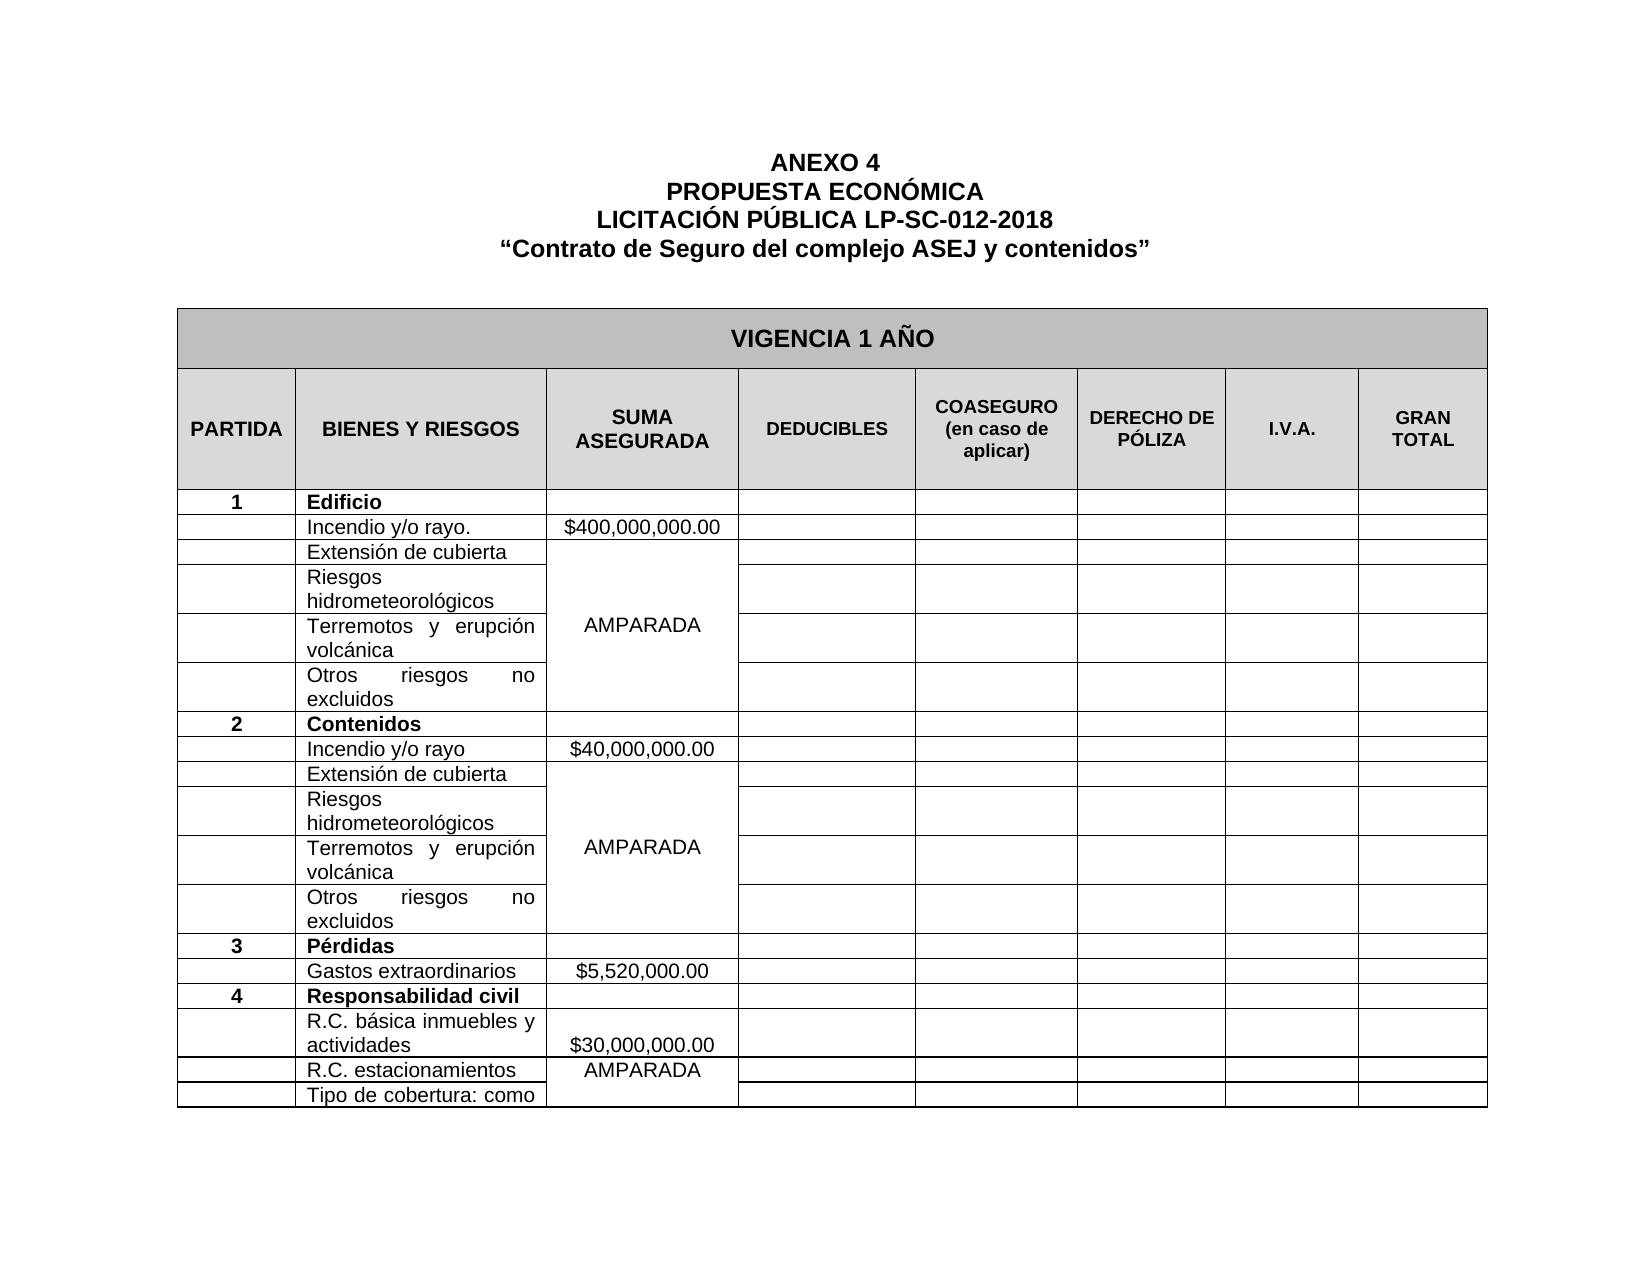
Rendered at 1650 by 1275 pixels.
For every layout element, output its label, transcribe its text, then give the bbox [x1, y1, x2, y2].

table_cell [1078, 762, 1225, 786]
table_cell [1226, 1009, 1358, 1056]
table_cell [1078, 934, 1225, 957]
table_cell Riesgos hidrometeorológicos [296, 787, 546, 834]
table_cell [1359, 663, 1487, 711]
table_cell Responsabilidad civil [296, 984, 546, 1007]
table_cell [739, 959, 915, 982]
table_cell [1359, 836, 1487, 883]
table_cell [1359, 1009, 1487, 1056]
table_cell Incendio y/o rayo. [296, 515, 546, 539]
table_cell [1078, 1083, 1225, 1106]
table_cell [1078, 515, 1225, 539]
table_cell [1359, 490, 1487, 514]
table_cell [739, 515, 915, 539]
table_cell [916, 959, 1077, 982]
table_cell COASEGURO (en caso de aplicar) [916, 369, 1077, 489]
table_cell 4 [178, 984, 295, 1007]
table_cell [739, 1009, 915, 1056]
table_cell [1226, 1083, 1358, 1106]
table_cell [739, 614, 915, 662]
table_cell [178, 762, 295, 786]
table_cell 2 [178, 712, 295, 736]
table_cell [916, 787, 1077, 834]
table_cell [547, 934, 738, 957]
table_cell [1226, 959, 1358, 982]
table_cell [1226, 490, 1358, 514]
table_cell [1226, 885, 1358, 932]
table_cell [916, 490, 1077, 514]
table_cell AMPARADA [547, 540, 738, 711]
table_cell [1359, 762, 1487, 786]
table_cell [739, 490, 915, 514]
table_cell 3 [178, 934, 295, 957]
table_cell Extensión de cubierta [296, 540, 546, 564]
table_cell [1359, 959, 1487, 982]
table_cell Contenidos [296, 712, 546, 736]
table_cell [178, 787, 295, 834]
table_cell [916, 614, 1077, 662]
table_cell [1359, 712, 1487, 736]
table_cell [739, 1058, 915, 1081]
table_cell AMPARADA [547, 1058, 738, 1106]
table_cell [1359, 1083, 1487, 1106]
table_cell [178, 1083, 295, 1106]
table_cell [916, 737, 1077, 761]
table_cell [916, 836, 1077, 883]
table_cell [739, 787, 915, 834]
table_cell [178, 540, 295, 564]
table_cell [739, 663, 915, 711]
table_cell [916, 515, 1077, 539]
table_cell [178, 959, 295, 982]
table_cell [1226, 614, 1358, 662]
table_cell [547, 984, 738, 1007]
table_cell [178, 565, 295, 613]
table_cell [1226, 762, 1358, 786]
table_cell I.V.A. [1226, 369, 1358, 489]
table_cell [1226, 712, 1358, 736]
table_cell [1078, 565, 1225, 613]
table_cell $5,520,000.00 [547, 959, 738, 982]
table_cell PARTIDA [178, 369, 295, 489]
table_cell [1078, 737, 1225, 761]
table_cell Extensión de cubierta [296, 762, 546, 786]
text “Contrato de Seguro del complejo ASEJ y contenidos” [177, 234, 1473, 263]
table_cell AMPARADA [547, 762, 738, 932]
table_cell [1359, 614, 1487, 662]
table_header VIGENCIA 1 AÑO [178, 309, 1487, 368]
table_cell [739, 540, 915, 564]
table_cell [1078, 712, 1225, 736]
table_cell [1359, 515, 1487, 539]
table_cell [1226, 934, 1358, 957]
table_cell SUMA ASEGURADA [547, 369, 738, 489]
table_cell [1359, 1058, 1487, 1081]
table_cell [1359, 934, 1487, 957]
table_cell [1226, 1058, 1358, 1081]
table_cell [739, 984, 915, 1007]
table_cell [1078, 1058, 1225, 1081]
table_cell [1226, 565, 1358, 613]
table_cell [178, 1058, 295, 1081]
table_cell Otros riesgos no excluidos [296, 885, 546, 932]
table_cell [916, 540, 1077, 564]
table_cell [916, 1083, 1077, 1106]
table_cell [1078, 836, 1225, 883]
table_cell [1226, 836, 1358, 883]
table_cell Terremotos y erupción volcánica [296, 614, 546, 662]
table_cell [1078, 959, 1225, 982]
text LICITACIÓN PÚBLICA LP-SC-012-2018 [177, 205, 1473, 234]
text ANEXO 4 [177, 148, 1473, 176]
table_cell [1078, 540, 1225, 564]
table_cell [1226, 663, 1358, 711]
table_cell [1078, 663, 1225, 711]
table_cell [1226, 540, 1358, 564]
table_cell [916, 565, 1077, 613]
table_cell [1078, 885, 1225, 932]
table_cell [1078, 614, 1225, 662]
table_cell DEDUCIBLES [739, 369, 915, 489]
table_cell [178, 836, 295, 883]
table_cell [916, 1058, 1077, 1081]
table_cell [739, 565, 915, 613]
table_cell [1359, 885, 1487, 932]
table_cell [178, 1009, 295, 1056]
table_cell 1 [178, 490, 295, 514]
table_cell [916, 885, 1077, 932]
text PROPUESTA ECONÓMICA [177, 176, 1473, 205]
table_cell [1078, 1009, 1225, 1056]
table_cell Pérdidas [296, 934, 546, 957]
table_cell [547, 490, 738, 514]
table_cell Riesgos hidrometeorológicos [296, 565, 546, 613]
table_cell [739, 712, 915, 736]
table_cell [1359, 984, 1487, 1007]
table_cell [178, 663, 295, 711]
table_cell Terremotos y erupción volcánica [296, 836, 546, 883]
table_cell [178, 515, 295, 539]
table_cell [739, 762, 915, 786]
table_cell [1226, 787, 1358, 834]
table_cell DERECHO DE PÓLIZA [1078, 369, 1225, 489]
table_cell GRAN TOTAL [1359, 369, 1487, 489]
table_cell [916, 1009, 1077, 1056]
table_cell [739, 1083, 915, 1106]
table_cell [1226, 515, 1358, 539]
table_cell Edificio [296, 490, 546, 514]
table_cell Otros riesgos no excluidos [296, 663, 546, 711]
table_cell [296, 1083, 546, 1106]
table_cell [178, 614, 295, 662]
table_cell [178, 885, 295, 932]
table_cell [916, 663, 1077, 711]
table_cell R.C. estacionamientos [296, 1058, 546, 1081]
table_cell [1078, 787, 1225, 834]
table_cell [739, 737, 915, 761]
table_cell [739, 934, 915, 957]
table_cell [1226, 737, 1358, 761]
table_cell [916, 934, 1077, 957]
table_cell $30,000,000.00 [547, 1009, 738, 1056]
table_cell [1359, 787, 1487, 834]
table_cell [1078, 490, 1225, 514]
table_cell BIENES Y RIESGOS [296, 369, 546, 489]
table_cell [1359, 737, 1487, 761]
table_cell [739, 836, 915, 883]
table_cell [178, 737, 295, 761]
table_cell Gastos extraordinarios [296, 959, 546, 982]
table_cell [739, 885, 915, 932]
table_cell [916, 712, 1077, 736]
table_cell $400,000,000.00 [547, 515, 738, 539]
table_cell [1359, 540, 1487, 564]
table_cell [916, 984, 1077, 1007]
table_cell Incendio y/o rayo [296, 737, 546, 761]
table_cell [1078, 984, 1225, 1007]
table_cell [1359, 565, 1487, 613]
table_cell [547, 712, 738, 736]
table_cell [916, 762, 1077, 786]
table_cell $40,000,000.00 [547, 737, 738, 761]
table_cell [1226, 984, 1358, 1007]
table_cell R.C. básica inmuebles y actividades [296, 1009, 546, 1056]
